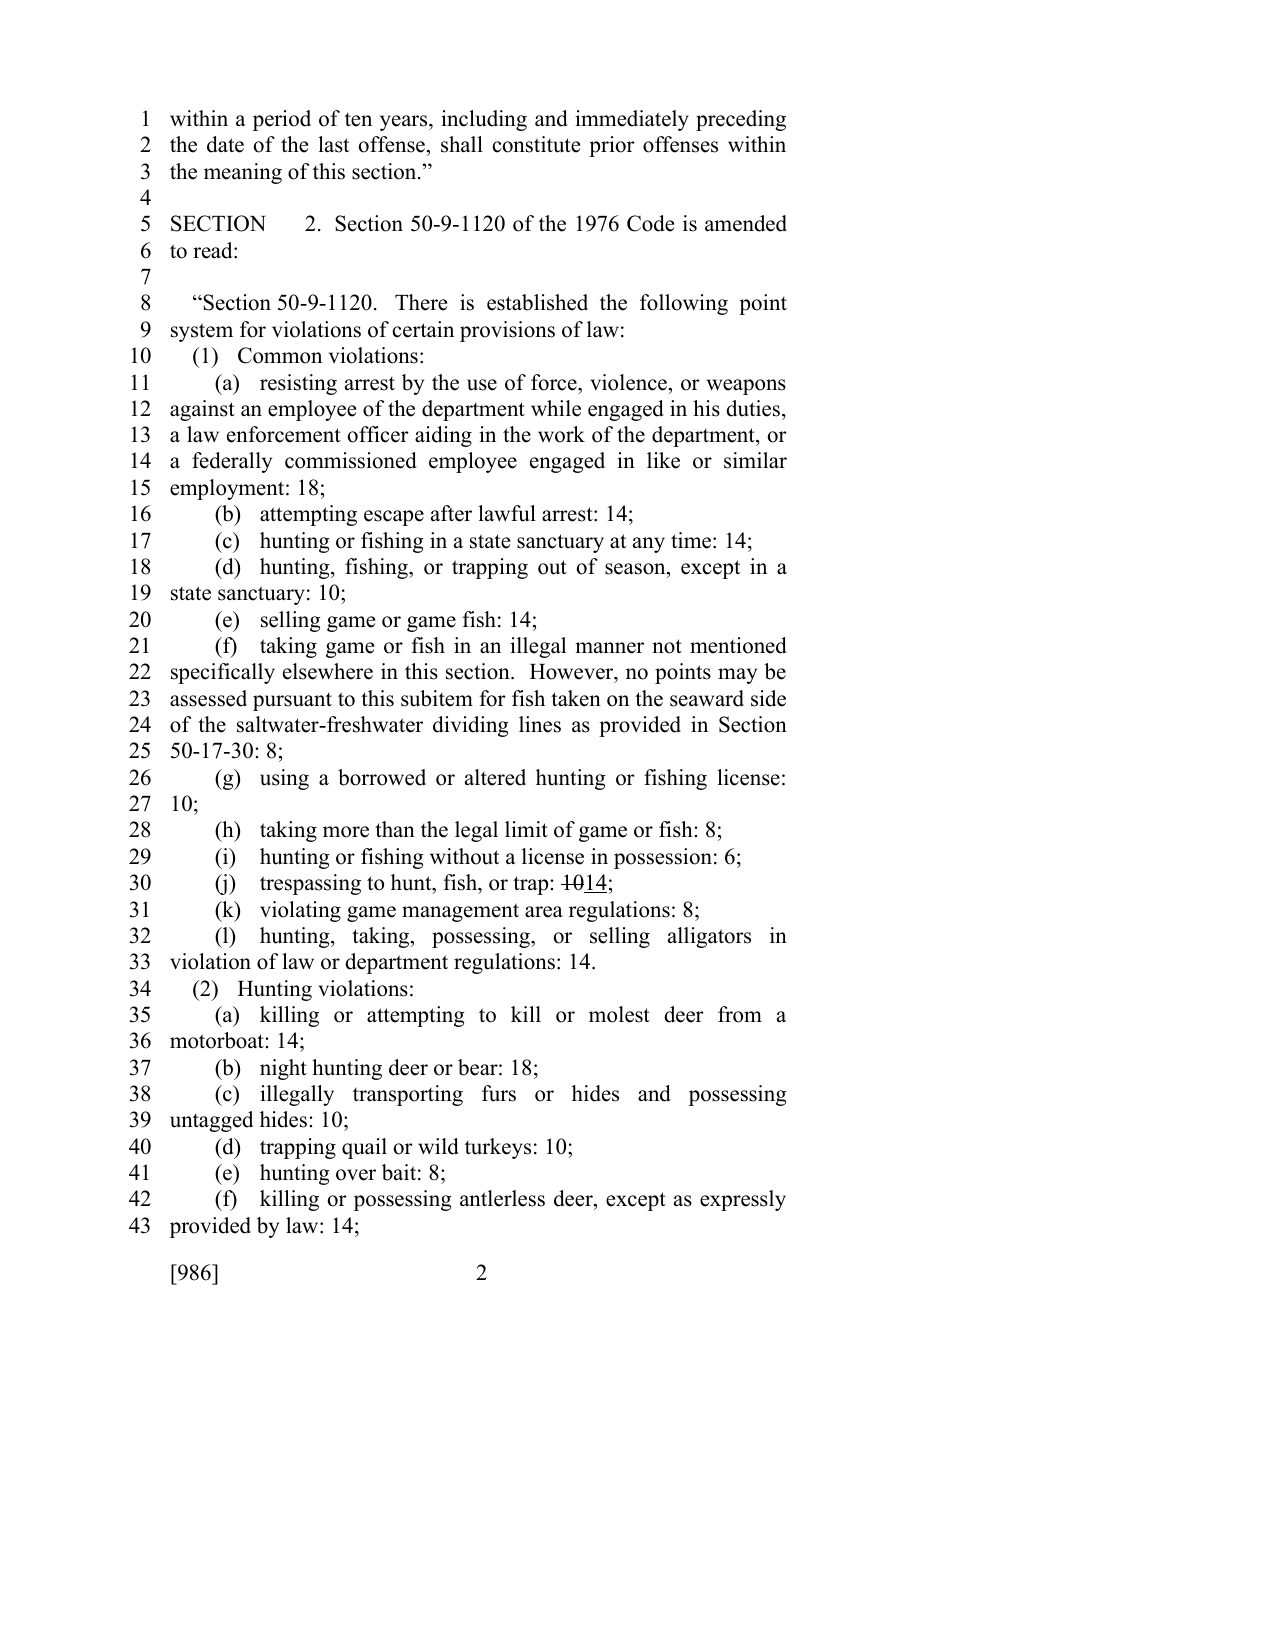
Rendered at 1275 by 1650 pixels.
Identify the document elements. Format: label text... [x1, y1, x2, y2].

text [169, 105, 787, 184]
text (c) hunting or fishing in a state sanctuary at any time: 14; [169, 527, 787, 553]
text SECTION 2. Section 50-9-1120 of the 1976 Code is amended to read: [169, 210, 787, 263]
text (k) violating game management area regulations: 8; [169, 896, 787, 922]
text (b) night hunting deer or bear: 18; [169, 1054, 787, 1080]
text (a) killing or attempting to kill or molest deer from a motorboat: 14; [169, 1001, 787, 1054]
text (g) using a borrowed or altered hunting or fishing license: 10; [169, 764, 787, 817]
text (e) hunting over bait: 8; [169, 1159, 787, 1186]
text (f) taking game or fish in an illegal manner not mentioned specifically elsewhere in this section. However, no points may be assessed pursuant to this subitem for fish taken on the seaward side of the saltwater-freshwater dividing lines as provided in Section 50-17-30: 8; [169, 632, 787, 764]
text (i) hunting or fishing without a license in possession: 6; [169, 843, 787, 869]
text (d) hunting, fishing, or trapping out of season, except in a state sanctuary: 10; [169, 553, 787, 606]
text (c) illegally transporting furs or hides and possessing untagged hides: 10; [169, 1080, 787, 1133]
text “Section 50-9-1120. There is established the following point system for violations of certain provisions of law: [169, 289, 787, 342]
text (f) killing or possessing antlerless deer, except as expressly provided by law: 14; [169, 1186, 787, 1238]
text (b) attempting escape after lawful arrest: 14; [169, 500, 787, 527]
text (d) trapping quail or wild turkeys: 10; [169, 1133, 787, 1159]
text (l) hunting, taking, possessing, or selling alligators in violation of law or department regulations: 14. [169, 922, 787, 975]
text (2) Hunting violations: [169, 975, 787, 1001]
text (j) trespassing to hunt, fish, or trap: 1014; [169, 869, 787, 896]
text (h) taking more than the legal limit of game or fish: 8; [169, 817, 787, 843]
text (1) Common violations: [169, 342, 787, 368]
text (e) selling game or game fish: 14; [169, 606, 787, 632]
text (a) resisting arrest by the use of force, violence, or weapons against an employee of the department while engaged in his duties, a law enforcement officer aiding in the work of the department, or a federally commissioned employee engaged in like or similar employment: 18; [169, 368, 787, 500]
